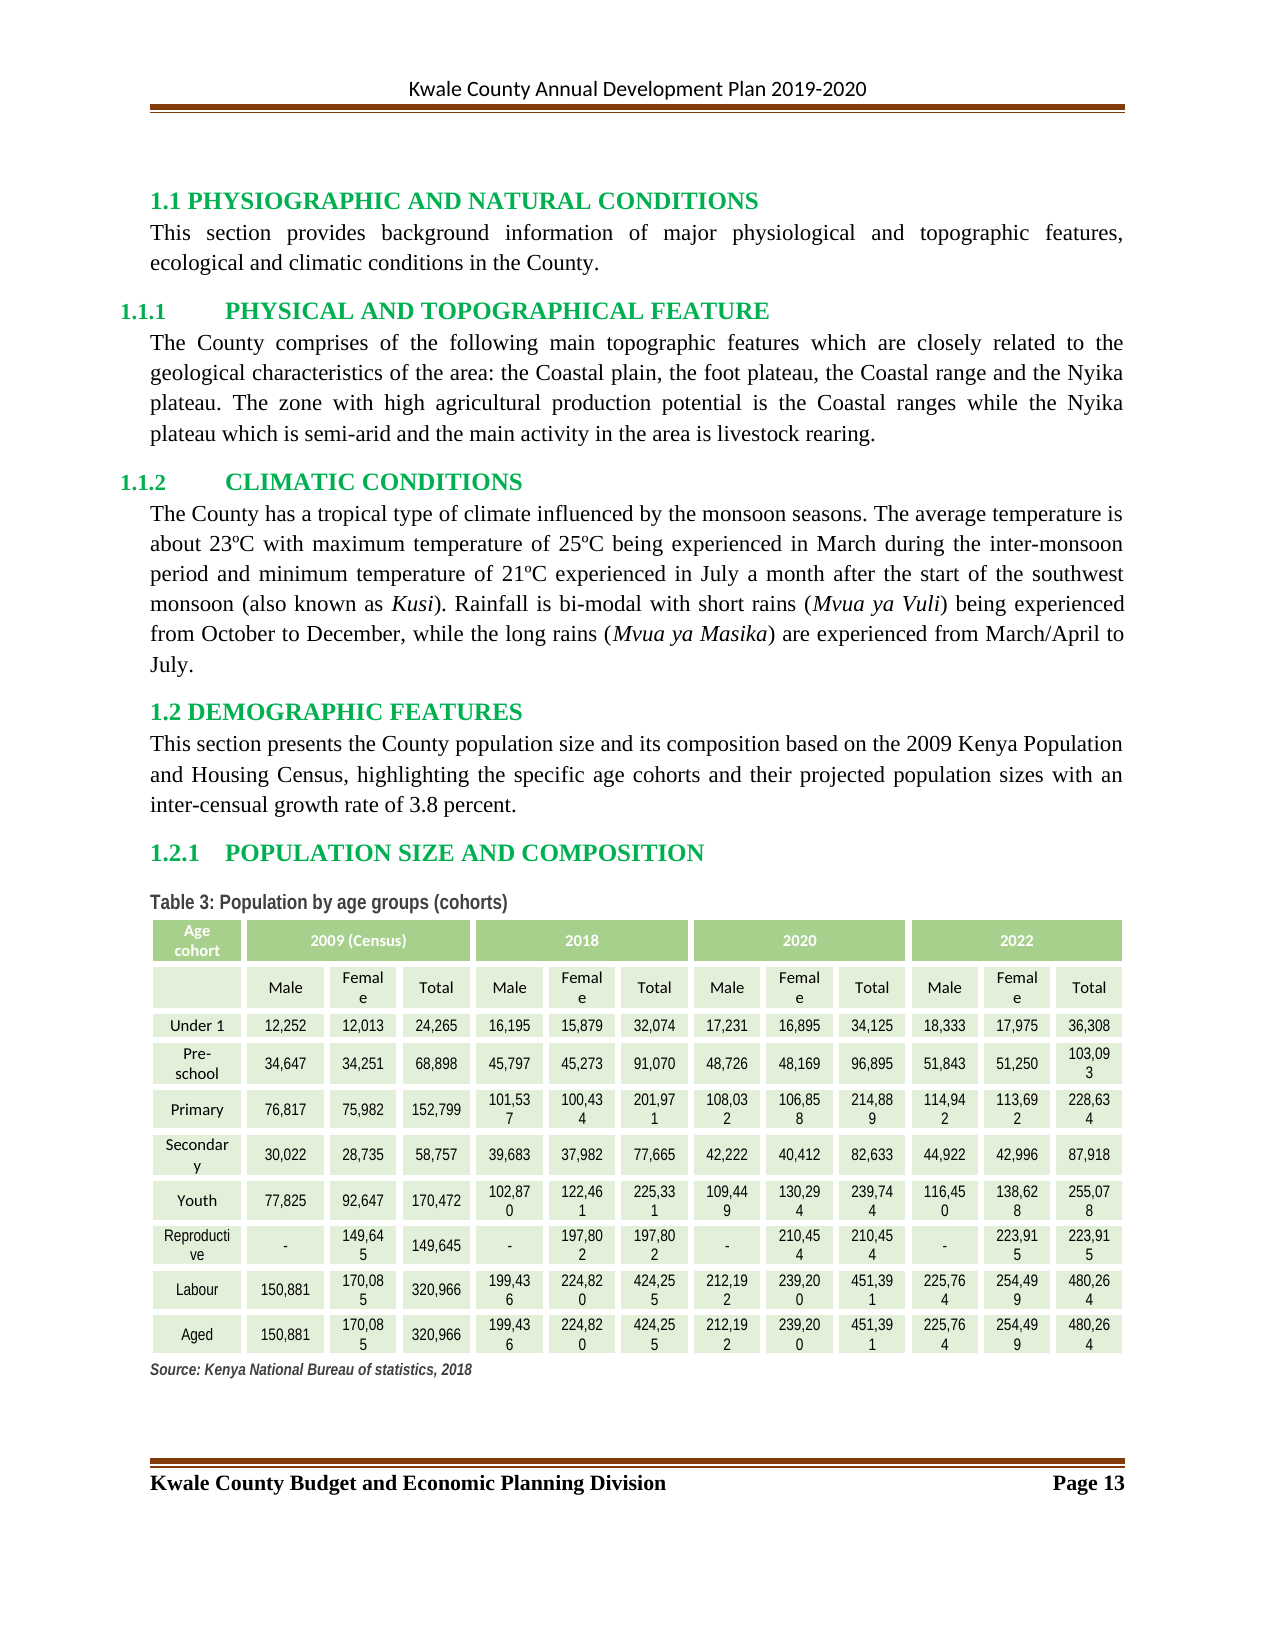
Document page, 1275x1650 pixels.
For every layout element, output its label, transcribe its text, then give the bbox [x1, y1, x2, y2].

table_cell 48,169 [766, 1043, 833, 1084]
table_cell 451,391 [839, 1315, 905, 1353]
table_cell 170,085 [330, 1315, 396, 1353]
table_cell 480,264 [1056, 1271, 1122, 1309]
table_cell 16,895 [766, 1014, 833, 1037]
text This section provides background information of major physiological and topographic features, ecological and climatic conditions in the County. [150, 219, 1125, 276]
table_cell 58,757 [403, 1135, 470, 1175]
table_cell Aged [153, 1315, 241, 1353]
table_cell 18,333 [912, 1014, 978, 1037]
subtitle POPULATION SIZE AND COMPOSITION [150, 838, 1125, 866]
table_cell 212,192 [694, 1315, 760, 1353]
table_cell 42,222 [694, 1135, 760, 1175]
table_cell Total [839, 967, 905, 1008]
table_cell 45,273 [549, 1043, 615, 1084]
table_cell 87,918 [1056, 1135, 1122, 1175]
table_cell 228,634 [1056, 1090, 1122, 1128]
table_cell 32,074 [621, 1014, 688, 1037]
table_cell 12,013 [330, 1014, 396, 1037]
table_cell 130,294 [766, 1181, 833, 1220]
table_cell 320,966 [403, 1271, 470, 1309]
table_cell 254,499 [984, 1315, 1050, 1353]
table_cell Under 1 [153, 1014, 241, 1037]
table_cell 424,255 [621, 1271, 688, 1309]
table_cell 40,412 [766, 1135, 833, 1175]
table_cell 480,264 [1056, 1315, 1122, 1353]
table_cell Male [912, 967, 978, 1008]
table_cell 170,085 [330, 1271, 396, 1309]
table_cell 109,449 [694, 1181, 760, 1220]
table_cell 113,692 [984, 1090, 1050, 1128]
table_cell [153, 967, 241, 1008]
table_header 2022 [912, 920, 1122, 961]
text Source: Kenya National Bureau of statistics, 2018 [150, 1360, 1125, 1379]
table_cell 210,454 [766, 1226, 833, 1264]
table_cell 108,032 [694, 1090, 760, 1128]
table_cell 239,200 [766, 1315, 833, 1353]
table_cell Male [694, 967, 760, 1008]
table_header 2018 [476, 920, 688, 961]
table_cell 197,802 [621, 1226, 688, 1264]
table_cell 199,436 [476, 1315, 543, 1353]
table_cell 15,879 [549, 1014, 615, 1037]
table_cell 214,889 [839, 1090, 905, 1128]
table_cell 34,251 [330, 1043, 396, 1084]
table_cell 75,982 [330, 1090, 396, 1128]
table_cell 28,735 [330, 1135, 396, 1175]
table_cell 114,942 [912, 1090, 978, 1128]
table_cell 91,070 [621, 1043, 688, 1084]
table_cell 201,971 [621, 1090, 688, 1128]
table_cell 24,265 [403, 1014, 470, 1037]
text This section presents the County population size and its composition based on the 2009 Kenya Population and Housing Census, highlighting the specific age cohorts and their projected population sizes with an inter-censual growth rate of 3.8 percent. [150, 730, 1125, 817]
table_cell 102,870 [476, 1181, 543, 1220]
table_cell - [912, 1226, 978, 1264]
table_cell 17,975 [984, 1014, 1050, 1037]
table_cell 320,966 [403, 1315, 470, 1353]
text The County comprises of the following main topographic features which are closely related to the geological characteristics of the area: the Coastal plain, the foot plateau, the Coastal range and the Nyika plateau. The zone with high agricultural production potential is the Coastal ranges while the Nyika plateau which is semi-arid and the main activity in the area is livestock rearing. [150, 329, 1125, 446]
table_cell 152,799 [403, 1090, 470, 1128]
table_cell 210,454 [839, 1226, 905, 1264]
table_cell 138,628 [984, 1181, 1050, 1220]
table_cell Female [984, 967, 1050, 1008]
table_cell Labour [153, 1271, 241, 1309]
table_cell Youth [153, 1181, 241, 1220]
table_cell 45,797 [476, 1043, 543, 1084]
table_header 2009 (Census) [247, 920, 470, 961]
table_cell 122,461 [549, 1181, 615, 1220]
table_cell 100,434 [549, 1090, 615, 1128]
table_cell 106,858 [766, 1090, 833, 1128]
table_cell Primary [153, 1090, 241, 1128]
table_cell 77,825 [247, 1181, 324, 1220]
table_cell 149,645 [330, 1226, 396, 1264]
table_cell 37,982 [549, 1135, 615, 1175]
table_cell 239,744 [839, 1181, 905, 1220]
table_cell 12,252 [247, 1014, 324, 1037]
table_header 2020 [694, 920, 905, 961]
table_cell 239,200 [766, 1271, 833, 1309]
table_cell 51,250 [984, 1043, 1050, 1084]
table_cell 223,915 [1056, 1226, 1122, 1264]
table_cell 17,231 [694, 1014, 760, 1037]
text The County has a tropical type of climate influenced by the monsoon seasons. The average temperature is about 23ºC with maximum temperature of 25ºC being experienced in March during the inter-monsoon period and minimum temperature of 21ºC experienced in July a month after the start of the southwest monsoon (also known as Kusi). Rainfall is bi-modal with short rains (Mvua ya Vuli) being experienced from October to December, while the long rains (Mvua ya Masika) are experienced from March/April to July. [150, 499, 1125, 677]
table_cell 92,647 [330, 1181, 396, 1220]
table_cell - [476, 1226, 543, 1264]
table_header Age cohort [153, 920, 241, 961]
table_cell 424,255 [621, 1315, 688, 1353]
table_cell 225,764 [912, 1271, 978, 1309]
table_cell 101,537 [476, 1090, 543, 1128]
table_cell 225,764 [912, 1315, 978, 1353]
table_cell 96,895 [839, 1043, 905, 1084]
table_cell Pre-school [153, 1043, 241, 1084]
table_cell 197,802 [549, 1226, 615, 1264]
table_cell 150,881 [247, 1315, 324, 1353]
table_cell 34,647 [247, 1043, 324, 1084]
table_cell 223,915 [984, 1226, 1050, 1264]
table_cell 68,898 [403, 1043, 470, 1084]
table_cell Female [549, 967, 615, 1008]
table_cell 224,820 [549, 1271, 615, 1309]
table_cell 77,665 [621, 1135, 688, 1175]
table_cell 451,391 [839, 1271, 905, 1309]
table_cell Female [766, 967, 833, 1008]
table_cell 224,820 [549, 1315, 615, 1353]
subtitle CLIMATIC CONDITIONS [120, 467, 1125, 495]
table_cell Reproductive [153, 1226, 241, 1264]
table_cell 150,881 [247, 1271, 324, 1309]
text Table 3: Population by age groups (cohorts) [150, 890, 1125, 914]
table_cell 30,022 [247, 1135, 324, 1175]
table_cell 212,192 [694, 1271, 760, 1309]
table_cell 103,093 [1056, 1043, 1122, 1084]
table_cell 42,996 [984, 1135, 1050, 1175]
table_cell 255,078 [1056, 1181, 1122, 1220]
table_cell - [694, 1226, 760, 1264]
table_cell Secondary [153, 1135, 241, 1175]
table_cell 225,331 [621, 1181, 688, 1220]
table_cell Male [476, 967, 543, 1008]
table_cell 16,195 [476, 1014, 543, 1037]
table_cell 48,726 [694, 1043, 760, 1084]
subtitle PHYSICAL AND TOPOGRAPHICAL FEATURE [120, 296, 1125, 325]
table_cell 34,125 [839, 1014, 905, 1037]
table_cell 51,843 [912, 1043, 978, 1084]
table_cell 36,308 [1056, 1014, 1122, 1037]
table_cell 39,683 [476, 1135, 543, 1175]
table_cell 116,450 [912, 1181, 978, 1220]
table_cell Total [1056, 967, 1122, 1008]
table_cell 170,472 [403, 1181, 470, 1220]
table_cell Male [247, 967, 324, 1008]
table_cell Total [621, 967, 688, 1008]
table_cell 44,922 [912, 1135, 978, 1175]
table_cell 254,499 [984, 1271, 1050, 1309]
table_cell 82,633 [839, 1135, 905, 1175]
subtitle DEMOGRAPHIC FEATURES [150, 697, 1125, 726]
table_cell 199,436 [476, 1271, 543, 1309]
table_cell Female [330, 967, 396, 1008]
table_cell 149,645 [403, 1226, 470, 1264]
subtitle PHYSIOGRAPHIC AND NATURAL CONDITIONS [150, 186, 1125, 215]
table_cell 76,817 [247, 1090, 324, 1128]
table_cell Total [403, 967, 470, 1008]
table_cell - [247, 1226, 324, 1264]
